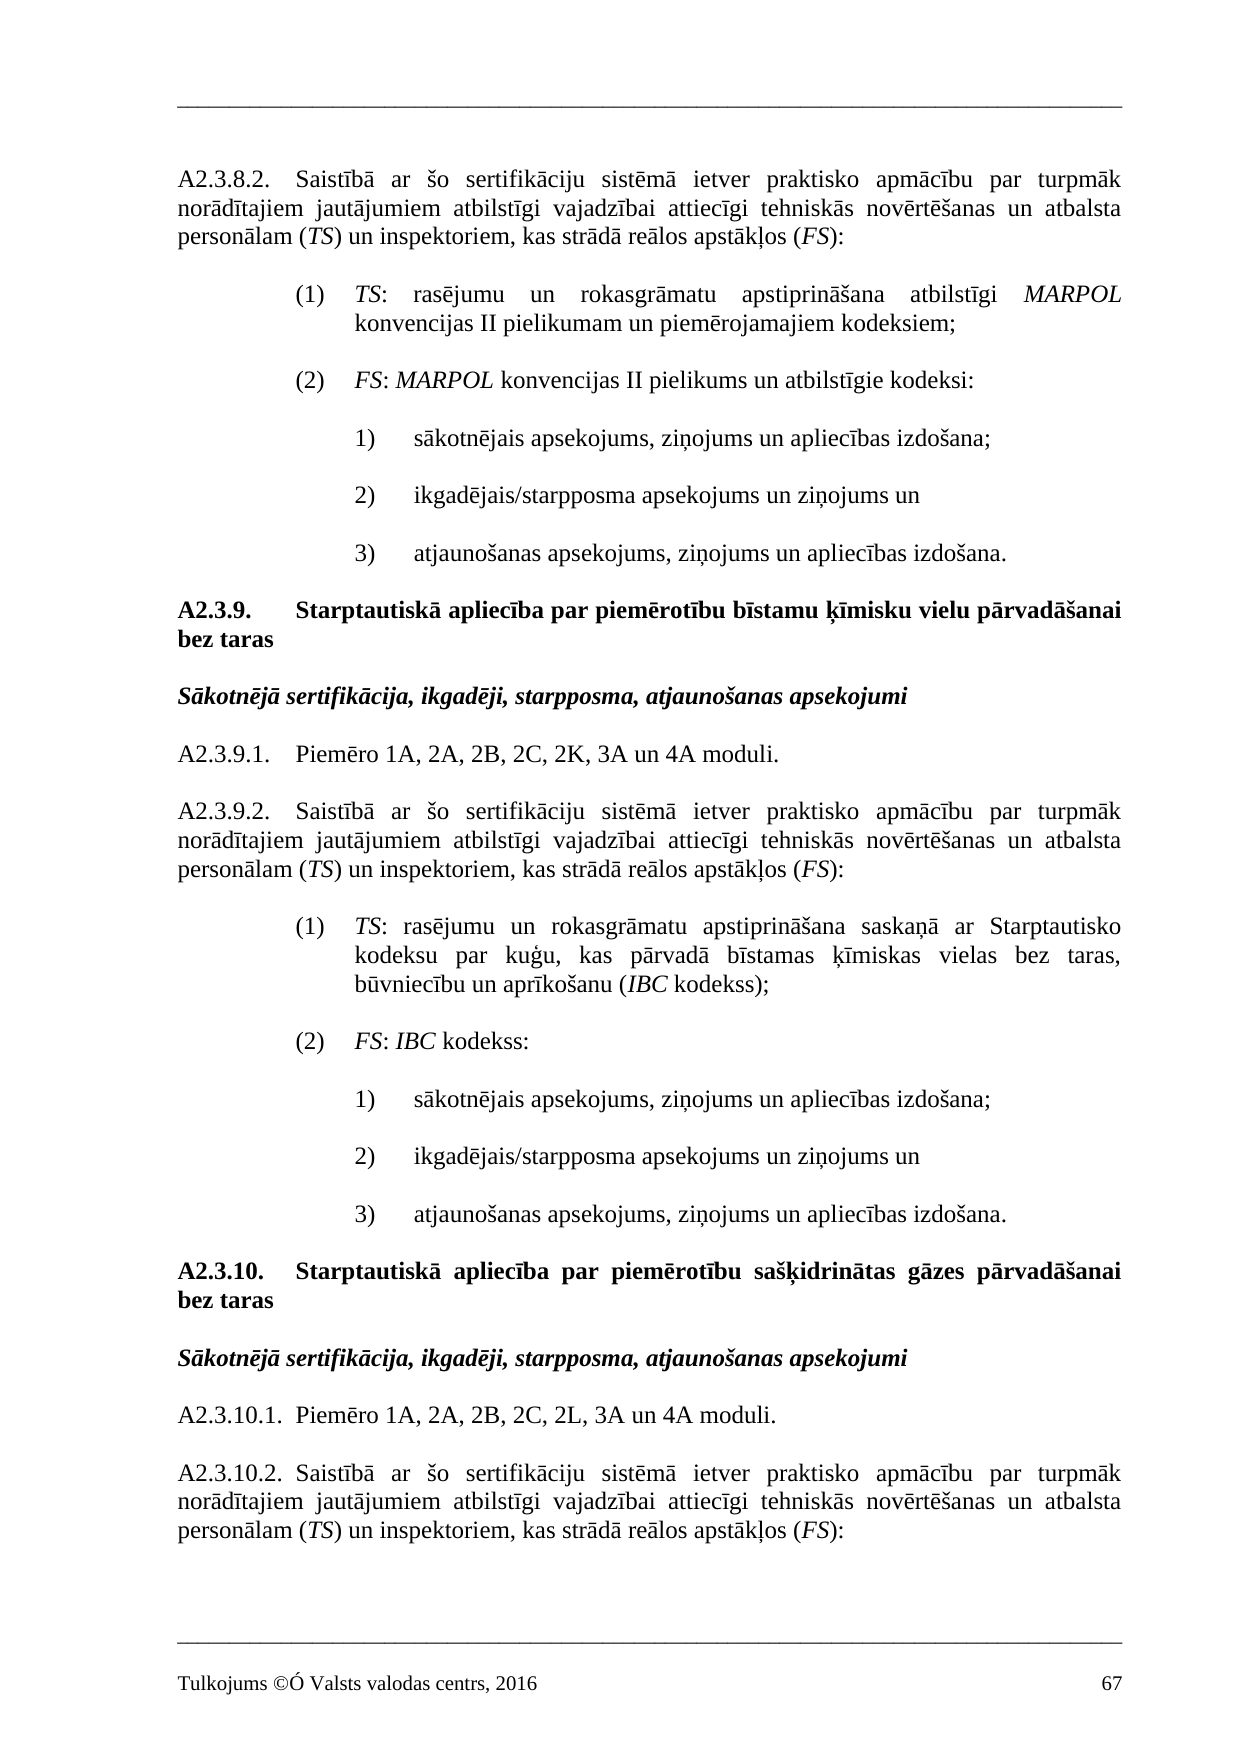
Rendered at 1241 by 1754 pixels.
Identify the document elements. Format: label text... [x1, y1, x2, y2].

text A2.3.10.2. Saistībā ar šo sertifikāciju sistēmā ietver praktisko apmācību par turpmāk norādītajiem jautājumiem atbilstīgi vajadzībai attiecīgi tehniskās novērtēšanas un atbalsta personālam (TS) un inspektoriem, kas strādā reālos apstākļos (FS): [177, 1458, 1122, 1544]
list sākotnējais apsekojums, ziņojums un apliecības izdošana; [354, 423, 1122, 451]
list sākotnējais apsekojums, ziņojums un apliecības izdošana; [354, 1084, 1122, 1113]
text A2.3.10.1. Piemēro 1A, 2A, 2B, 2C, 2L, 3A un 4A moduli. [177, 1400, 1122, 1429]
list ikgadējais/starpposma apsekojums un ziņojums un [354, 1141, 1122, 1170]
text A2.3.9.1. Piemēro 1A, 2A, 2B, 2C, 2K, 3A un 4A moduli. [177, 739, 1122, 768]
list TS: rasējumu un rokasgrāmatu apstiprināšana saskaņā ar Starptautisko kodeksu par kuģu, kas pārvadā bīstamas ķīmiskas vielas bez taras, būvniecību un aprīkošanu (IBC kodekss); [295, 911, 1122, 998]
text A2.3.9.2. Saistībā ar šo sertifikāciju sistēmā ietver praktisko apmācību par turpmāk norādītajiem jautājumiem atbilstīgi vajadzībai attiecīgi tehniskās novērtēšanas un atbalsta personālam (TS) un inspektoriem, kas strādā reālos apstākļos (FS): [177, 796, 1122, 883]
subtitle A2.3.9. Starptautiskā apliecība par piemērotību bīstamu ķīmisku vielu pārvadāšanai bez taras [177, 595, 1122, 653]
list atjaunošanas apsekojums, ziņojums un apliecības izdošana. [354, 538, 1122, 566]
list ikgadējais/starpposma apsekojums un ziņojums un [354, 480, 1122, 509]
text A2.3.8.2. Saistībā ar šo sertifikāciju sistēmā ietver praktisko apmācību par turpmāk norādītajiem jautājumiem atbilstīgi vajadzībai attiecīgi tehniskās novērtēšanas un atbalsta personālam (TS) un inspektoriem, kas strādā reālos apstākļos (FS): [177, 164, 1122, 250]
list FS: IBC kodekss: [295, 1026, 1122, 1055]
list atjaunošanas apsekojums, ziņojums un apliecības izdošana. [354, 1199, 1122, 1228]
subtitle Sākotnējā sertifikācija, ikgadēji, starpposma, atjaunošanas apsekojumi [177, 1343, 1122, 1371]
subtitle Sākotnējā sertifikācija, ikgadēji, starpposma, atjaunošanas apsekojumi [177, 681, 1122, 710]
list TS: rasējumu un rokasgrāmatu apstiprināšana atbilstīgi MARPOL konvencijas II pielikumam un piemērojamajiem kodeksiem; [295, 279, 1122, 336]
subtitle A2.3.10. Starptautiskā apliecība par piemērotību sašķidrinātas gāzes pārvadāšanai bez taras [177, 1256, 1122, 1314]
list FS: MARPOL konvencijas II pielikums un atbilstīgie kodeksi: [295, 365, 1122, 394]
